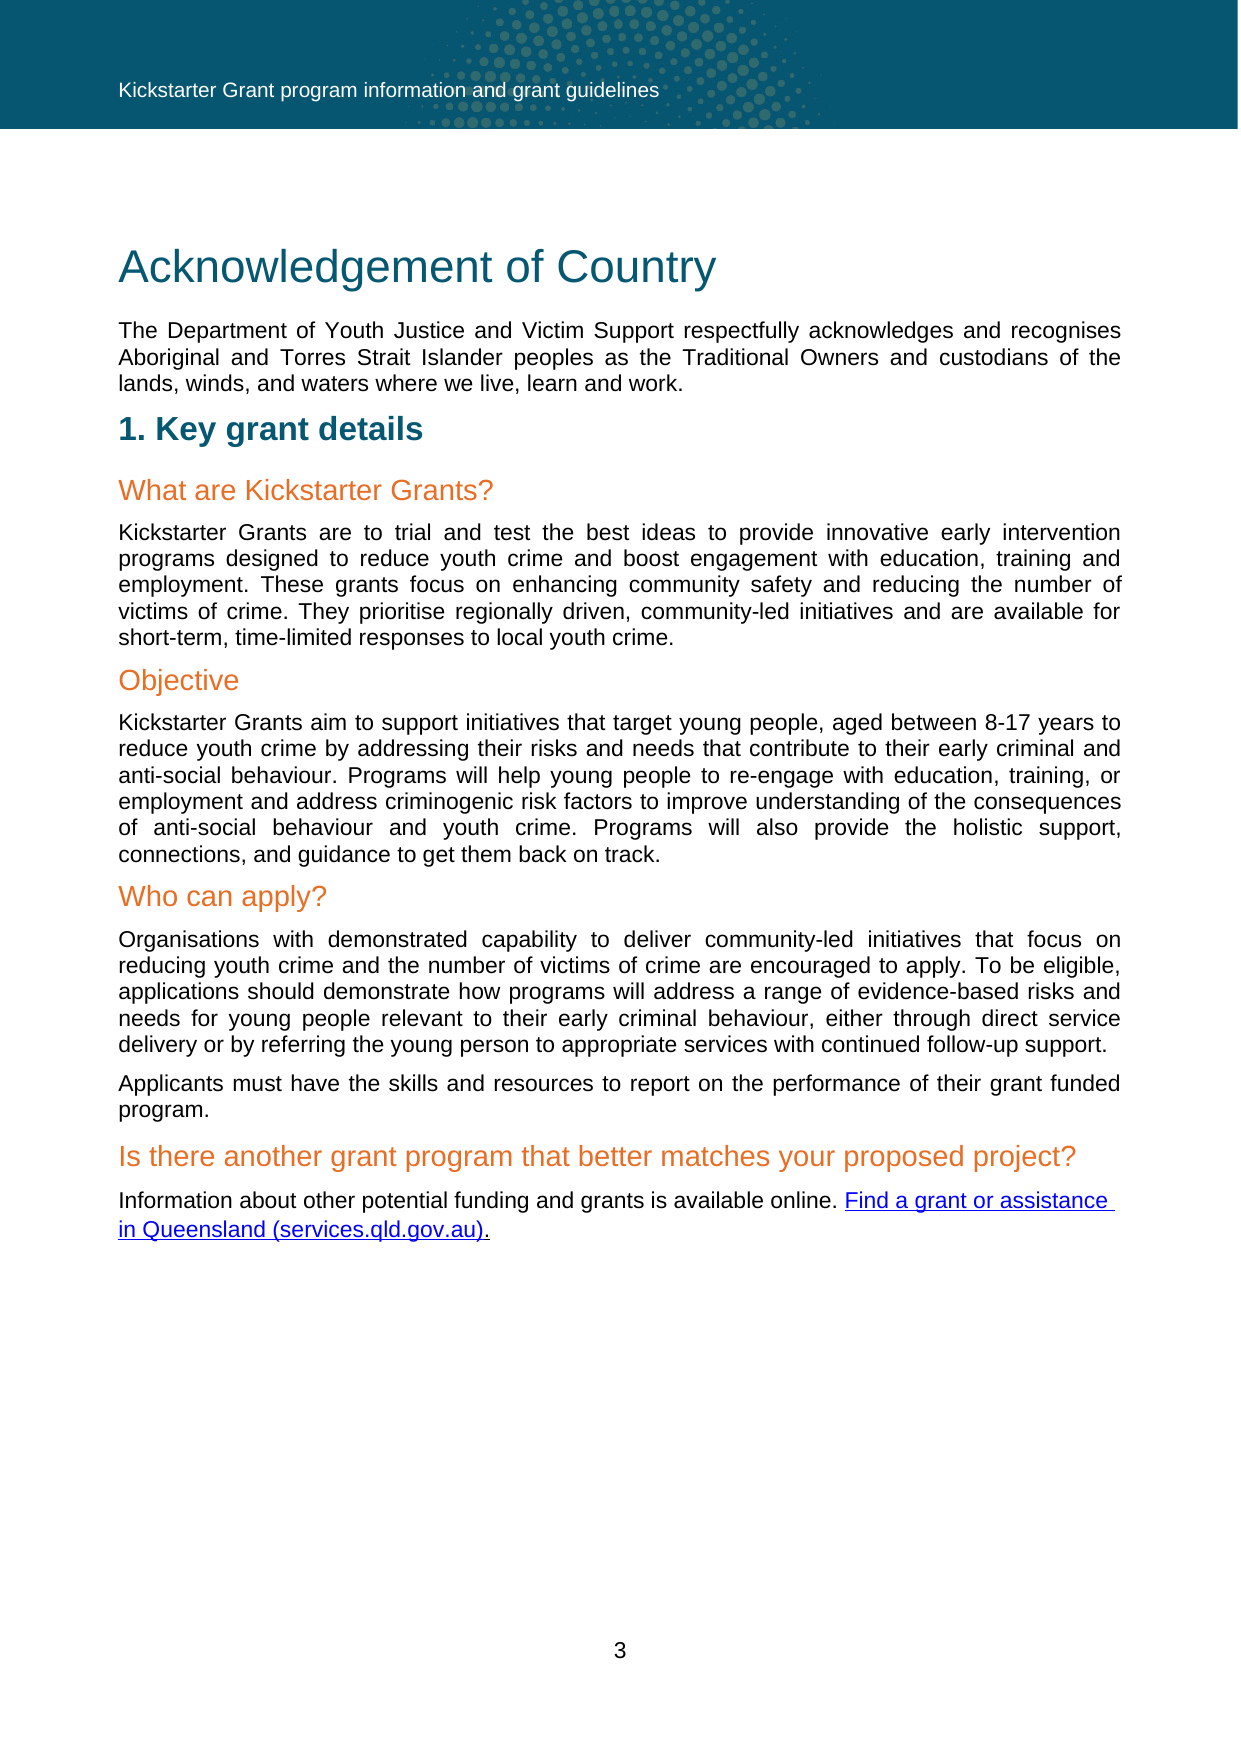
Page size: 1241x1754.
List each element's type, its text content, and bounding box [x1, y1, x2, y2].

picture [505, 44, 514, 54]
picture [516, 33, 527, 43]
picture [516, 73, 525, 83]
picture [671, 0, 681, 9]
picture [716, 104, 723, 110]
picture [673, 16, 684, 26]
picture [455, 117, 464, 127]
picture [681, 48, 690, 57]
picture [685, 6, 696, 16]
picture [761, 51, 768, 58]
picture [715, 24, 724, 33]
picture [521, 47, 531, 57]
picture [705, 48, 715, 59]
picture [728, 73, 737, 83]
picture [707, 90, 715, 97]
picture [746, 80, 758, 89]
picture [550, 78, 556, 86]
picture [684, 66, 692, 74]
picture [510, 59, 519, 69]
picture [544, 64, 551, 71]
text Information about other potential funding and grants is available online. Find a grant or assistance in Queensland (services.qld.gov.au). [118, 1185, 1122, 1243]
picture [442, 118, 449, 126]
picture [713, 6, 720, 14]
picture [777, 80, 785, 86]
picture [0, 118, 1238, 175]
picture [586, 39, 595, 46]
picture [562, 67, 569, 74]
picture [701, 14, 710, 23]
picture [692, 40, 702, 50]
picture [760, 109, 771, 120]
picture [529, 23, 539, 33]
picture [619, 33, 626, 41]
picture [593, 9, 604, 18]
picture [662, 25, 672, 35]
picture [458, 102, 468, 112]
picture [581, 25, 591, 35]
subtitle Who can apply? [118, 879, 1122, 913]
picture [728, 52, 737, 62]
picture [696, 77, 704, 85]
picture [726, 33, 737, 44]
picture [749, 58, 758, 68]
picture [634, 33, 643, 42]
picture [446, 103, 453, 110]
picture [538, 49, 548, 59]
subtitle Acknowledgement of Country [118, 240, 1122, 292]
picture [707, 68, 716, 78]
text Kickstarter Grants aim to support initiatives that target young people, aged between 8-17 years to reduce youth crime by addressing their risks and needs that contribute to their early criminal and anti-social behaviour. Programs will help young people to re-engage with education, training, or employment and address criminogenic risk factors to improve understanding of the consequences of anti-social behaviour and youth crime. Programs will also provide the holistic support, connections, and guidance to get them back on track. [118, 709, 1122, 867]
picture [479, 57, 489, 65]
picture [647, 22, 656, 30]
picture [486, 103, 496, 112]
picture [471, 101, 482, 111]
picture [591, 52, 598, 59]
picture [500, 32, 509, 41]
picture [758, 73, 768, 81]
text Kickstarter Grants are to trial and test the best ideas to provide innovative early intervention programs designed to reduce youth crime and boost engagement with education, training and employment. These grants focus on enhancing community safety and reducing the number of victims of crime. They prioritise regionally driven, community-led initiatives and are available for short-term, time-limited responses to local youth crime. [118, 518, 1122, 650]
picture [734, 110, 741, 119]
picture [669, 58, 677, 65]
text The Department of Youth Justice and Victim Support respectfully acknowledges and recognises Aboriginal and Torres Strait Islander peoples as the Traditional Owners and custodians of the lands, winds, and waters where we live, learn and work. [118, 317, 1122, 397]
picture [527, 61, 535, 70]
picture [557, 7, 567, 16]
picture [614, 19, 622, 29]
picture [726, 96, 734, 104]
picture [551, 40, 561, 49]
picture [557, 53, 565, 62]
text Organisations with demonstrated capability to deliver community-led initiatives that focus on reducing youth crime and the number of victims of crime are encouraged to apply. To be eligible, applications should demonstrate how programs will address a range of evidence-based risks and needs for young people relevant to their early criminal behaviour, either through direct service delivery or by referring the young person to appropriate services with continued follow-up support. [118, 926, 1122, 1057]
picture [471, 72, 480, 81]
picture [513, 20, 521, 29]
picture [532, 75, 541, 86]
picture [498, 86, 503, 96]
picture [772, 102, 781, 111]
picture [602, 35, 611, 43]
picture [738, 65, 748, 76]
picture [666, 41, 674, 50]
picture [677, 32, 686, 42]
picture [547, 26, 558, 37]
picture [641, 8, 652, 18]
picture [515, 104, 523, 110]
picture [543, 15, 553, 24]
picture [717, 81, 726, 91]
picture [656, 52, 662, 59]
picture [694, 59, 702, 66]
picture [609, 6, 618, 17]
picture [625, 6, 636, 17]
subtitle Is there another grant program that better matches your proposed project? [118, 1139, 1122, 1173]
picture [597, 21, 607, 30]
picture [508, 88, 514, 96]
picture [688, 22, 699, 33]
picture [717, 60, 726, 70]
picture [500, 102, 508, 112]
picture [698, 0, 705, 6]
picture [607, 48, 614, 54]
subtitle 1. Key grant details [118, 409, 1122, 447]
picture [562, 19, 572, 30]
picture [702, 30, 713, 42]
picture [489, 44, 498, 53]
picture [500, 73, 511, 82]
picture [738, 45, 749, 54]
picture [588, 0, 600, 6]
picture [748, 118, 758, 127]
picture [496, 118, 503, 126]
picture [755, 93, 765, 104]
picture [765, 86, 776, 96]
picture [788, 112, 796, 118]
text Applicants must have the skills and resources to report on the performance of their grant funded program. [118, 1070, 1122, 1122]
picture [744, 102, 753, 112]
picture [540, 2, 547, 10]
picture [525, 10, 534, 18]
picture [629, 19, 638, 29]
picture [464, 86, 473, 95]
picture [509, 8, 516, 14]
subtitle What are Kickstarter Grants? [118, 472, 1122, 506]
picture [458, 72, 465, 80]
picture [566, 33, 575, 40]
picture [494, 57, 505, 67]
picture [578, 13, 588, 23]
picture [573, 0, 583, 10]
picture [657, 10, 669, 21]
picture [493, 86, 498, 96]
picture [485, 72, 496, 82]
picture [654, 0, 663, 5]
subtitle Objective [118, 663, 1122, 696]
picture [497, 19, 503, 26]
picture [571, 46, 579, 53]
picture [650, 36, 659, 45]
picture [739, 27, 745, 34]
picture [533, 36, 543, 45]
picture [716, 41, 725, 51]
picture [510, 120, 517, 126]
picture [736, 88, 746, 96]
